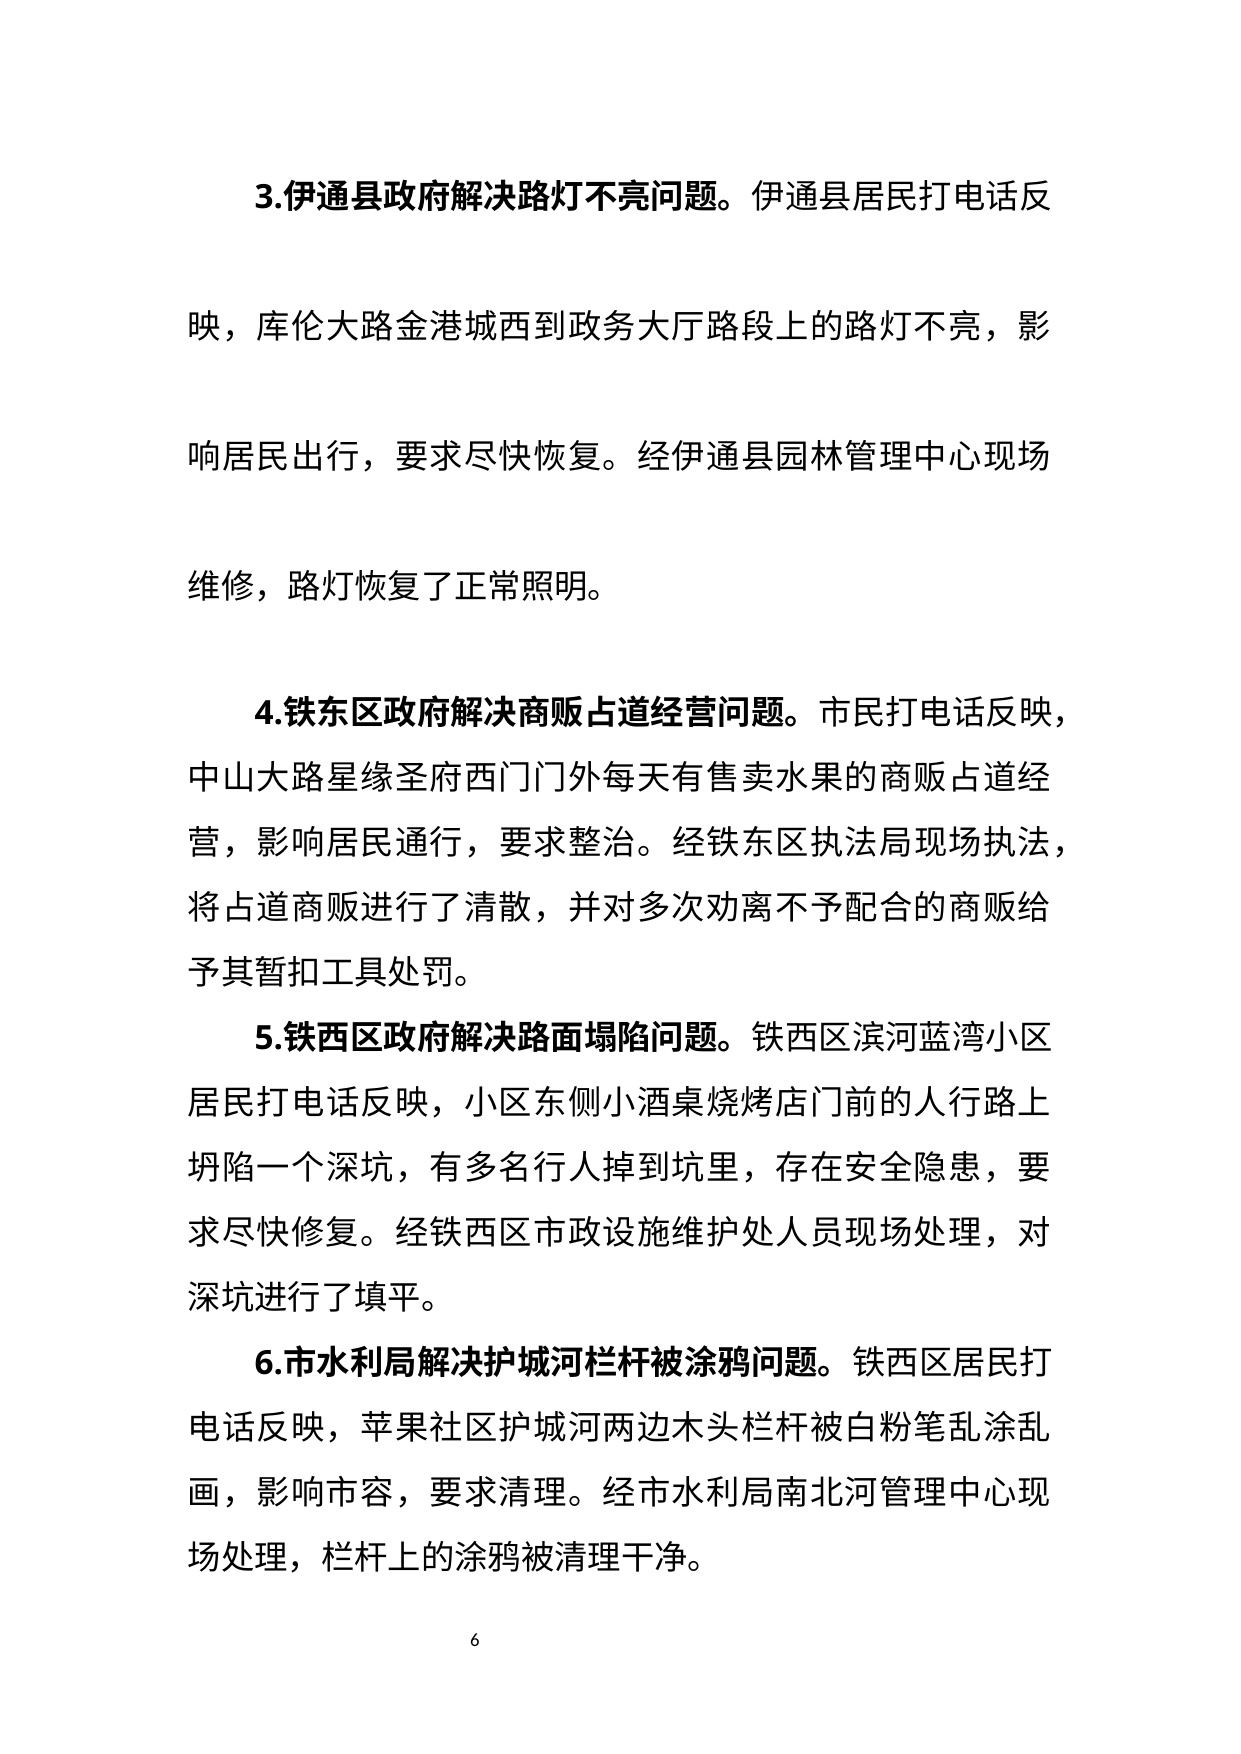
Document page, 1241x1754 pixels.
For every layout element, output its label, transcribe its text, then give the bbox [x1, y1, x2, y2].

text 5.铁西区政府解决路面塌陷问题。铁西区滨河蓝湾小区居民打电话反映，小区东侧小酒桌烧烤店门前的人行路上坍陷一个深坑，有多名行人掉到坑里，存在安全隐患，要求尽快修复。经铁西区市政设施维护处人员现场处理，对深坑进行了填平。 [187, 1003, 1053, 1328]
text 4.铁东区政府解决商贩占道经营问题。市民打电话反映，中山大路星缘圣府西门门外每天有售卖水果的商贩占道经营，影响居民通行，要求整治。经铁东区执法局现场执法，将占道商贩进行了清散，并对多次劝离不予配合的商贩给予其暂扣工具处罚。 [187, 678, 1053, 1003]
text 6.市水利局解决护城河栏杆被涂鸦问题。铁西区居民打电话反映，苹果社区护城河两边木头栏杆被白粉笔乱涂乱画，影响市容，要求清理。经市水利局南北河管理中心现场处理，栏杆上的涂鸦被清理干净。 [187, 1328, 1053, 1588]
text 3.伊通县政府解决路灯不亮问题。伊通县居民打电话反映，库伦大路金港城西到政务大厅路段上的路灯不亮，影响居民出行，要求尽快恢复。经伊通县园林管理中心现场维修，路灯恢复了正常照明。 [187, 162, 1053, 617]
